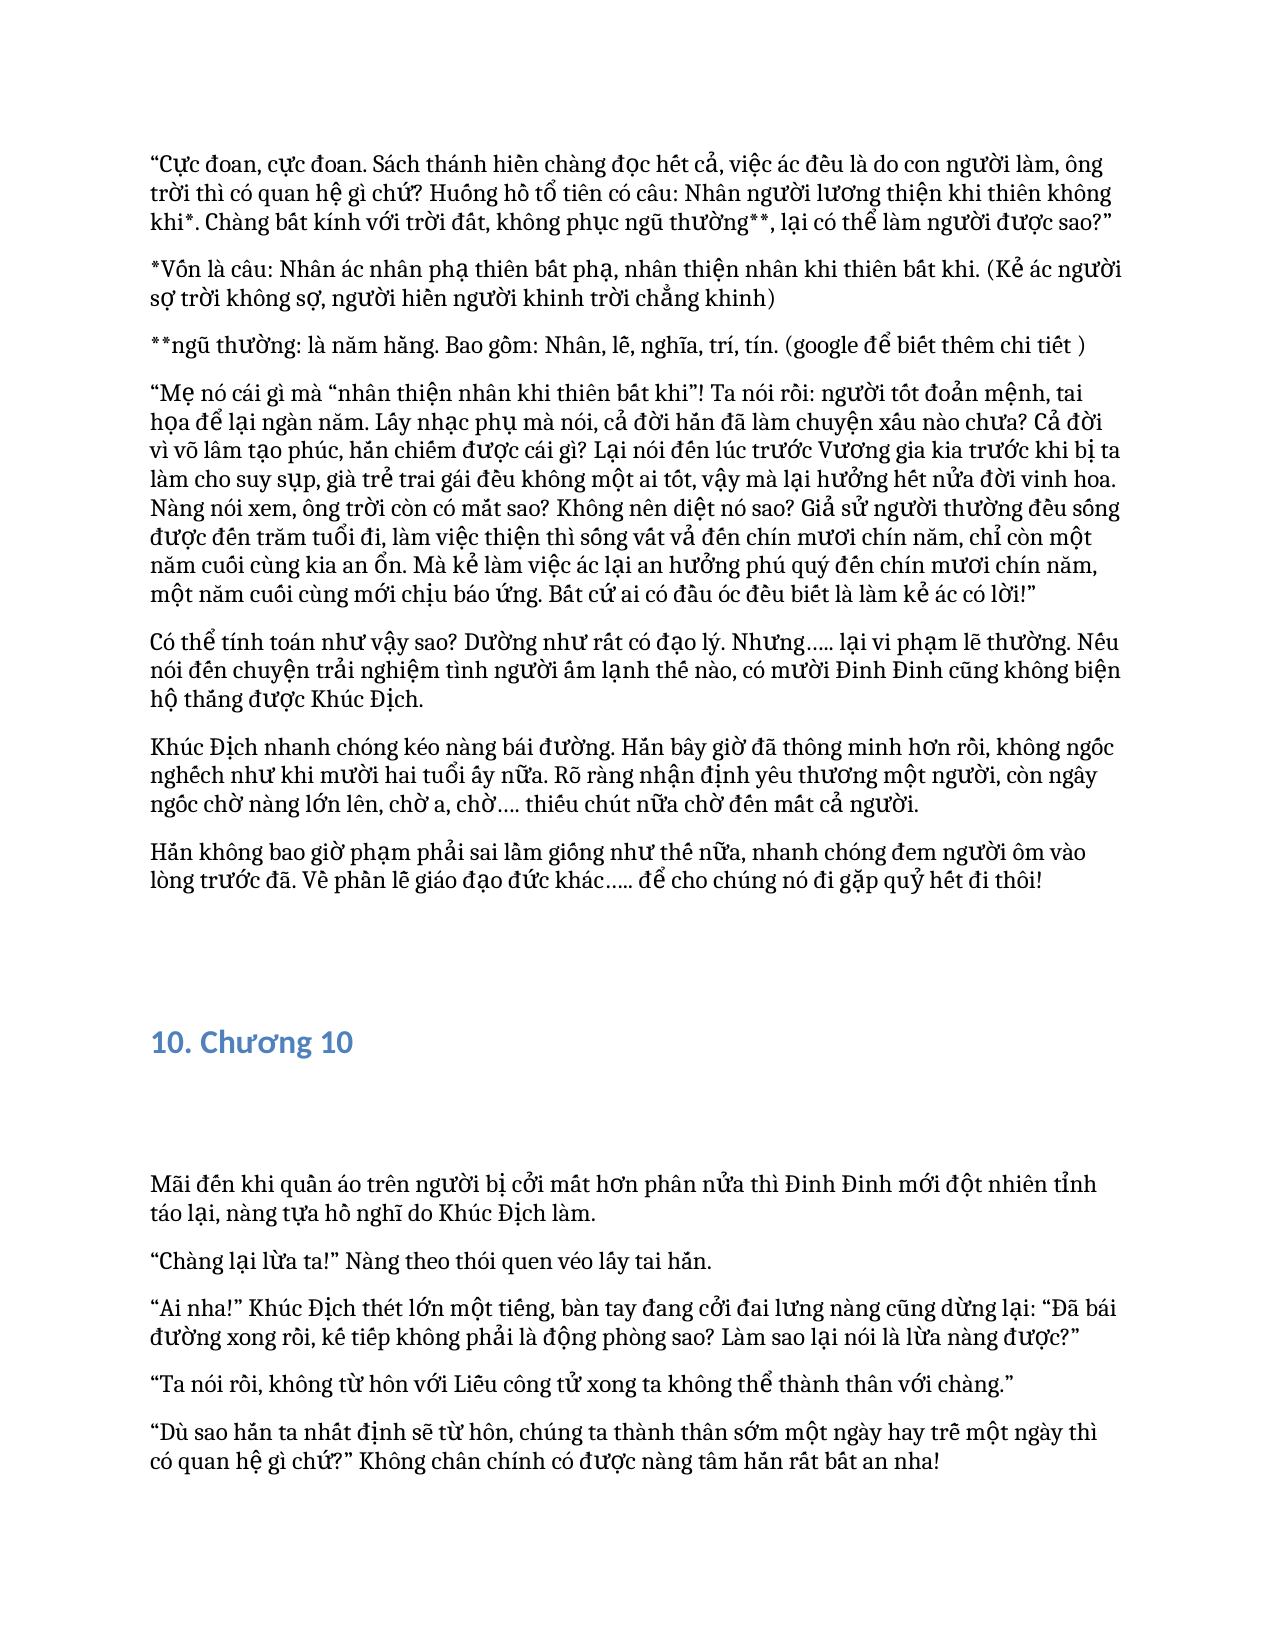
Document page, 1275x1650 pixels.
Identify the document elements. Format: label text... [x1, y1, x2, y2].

text Khúc Địch nhanh chóng kéo nàng bái đường. Hắn bây giờ đã thông minh hơn rồi, không ngốc nghếch như khi mười hai tuổi ấy nữa. Rõ ràng nhận định yêu thương một người, còn ngây ngốc chờ nàng lớn lên, chờ a, chờ…. thiếu chút nữa chờ đến mất cả người. [150, 732, 1125, 819]
text “Mẹ nó cái gì mà “nhân thiện nhân khi thiên bất khi”! Ta nói rồi: người tốt đoản mệnh, tai họa để lại ngàn năm. Lấy nhạc phụ mà nói, cả đời hắn đã làm chuyện xấu nào chưa? Cả đời vì võ lâm tạo phúc, hắn chiếm được cái gì? Lại nói đến lúc trước Vương gia kia trước khi bị ta làm cho suy sụp, già trẻ trai gái đều không một ai tốt, vậy mà lại hưởng hết nửa đời vinh hoa. Nàng nói xem, ông trời còn có mắt sao? Không nên diệt nó sao? Giả sử người thường đều sống được đến trăm tuổi đi, làm việc thiện thì sống vất vả đến chín mươi chín năm, chỉ còn một năm cuối cùng kia an ổn. Mà kẻ làm việc ác lại an hưởng phú quý đến chín mươi chín năm, một năm cuối cùng mới chịu báo ứng. Bất cứ ai có đầu óc đều biết là làm kẻ ác có lời!” [150, 379, 1125, 609]
text **ngũ thường: là năm hằng. Bao gồm: Nhân, lễ, nghĩa, trí, tín. (google để biết thêm chi tiết ) [150, 331, 1125, 360]
text Mãi đến khi quần áo trên người bị cởi mất hơn phân nửa thì Đinh Đinh mới đột nhiên tỉnh táo lại, nàng tựa hồ nghĩ do Khúc Địch làm. [150, 1170, 1125, 1228]
text “Cực đoan, cực đoan. Sách thánh hiền chàng đọc hết cả, việc ác đều là do con người làm, ông trời thì có quan hệ gì chứ? Huống hồ tổ tiên có câu: Nhân người lương thiện khi thiên không khi*. Chàng bất kính với trời đất, không phục ngũ thường**, lại có thể làm người được sao?” [150, 150, 1125, 236]
text Có thể tính toán như vậy sao? Dường như rất có đạo lý. Nhưng….. lại vi phạm lẽ thường. Nếu nói đến chuyện trải nghiệm tình người ấm lạnh thế nào, có mười Đinh Đinh cũng không biện hộ thắng được Khúc Địch. [150, 627, 1125, 714]
text Hắn không bao giờ phạm phải sai lầm giống như thế nữa, nhanh chóng đem người ôm vào lòng trước đã. Về phần lễ giáo đạo đức khác….. để cho chúng nó đi gặp quỷ hết đi thôi! [150, 837, 1125, 895]
text “Ai nha!” Khúc Địch thét lớn một tiếng, bàn tay đang cởi đai lưng nàng cũng dừng lại: “Đã bái đường xong rồi, kế tiếp không phải là động phòng sao? Làm sao lại nói là lừa nàng được?” [150, 1294, 1125, 1352]
text “Dù sao hắn ta nhất định sẽ từ hôn, chúng ta thành thân sớm một ngày hay trễ một ngày thì có quan hệ gì chứ?” Không chân chính có được nàng tâm hắn rất bất an nha! [150, 1418, 1125, 1475]
subtitle 10. Chương 10 [150, 1021, 1125, 1062]
text “Chàng lại lừa ta!” Nàng theo thói quen véo lấy tai hắn. [150, 1247, 1125, 1275]
text *Vốn là câu: Nhân ác nhân phạ thiên bất phạ, nhân thiện nhân khi thiên bất khi. (Kẻ ác người sợ trời không sợ, người hiền người khinh trời chẳng khinh) [150, 255, 1125, 312]
text “Ta nói rồi, không từ hôn với Liễu công tử xong ta không thể thành thân với chàng.” [150, 1370, 1125, 1399]
